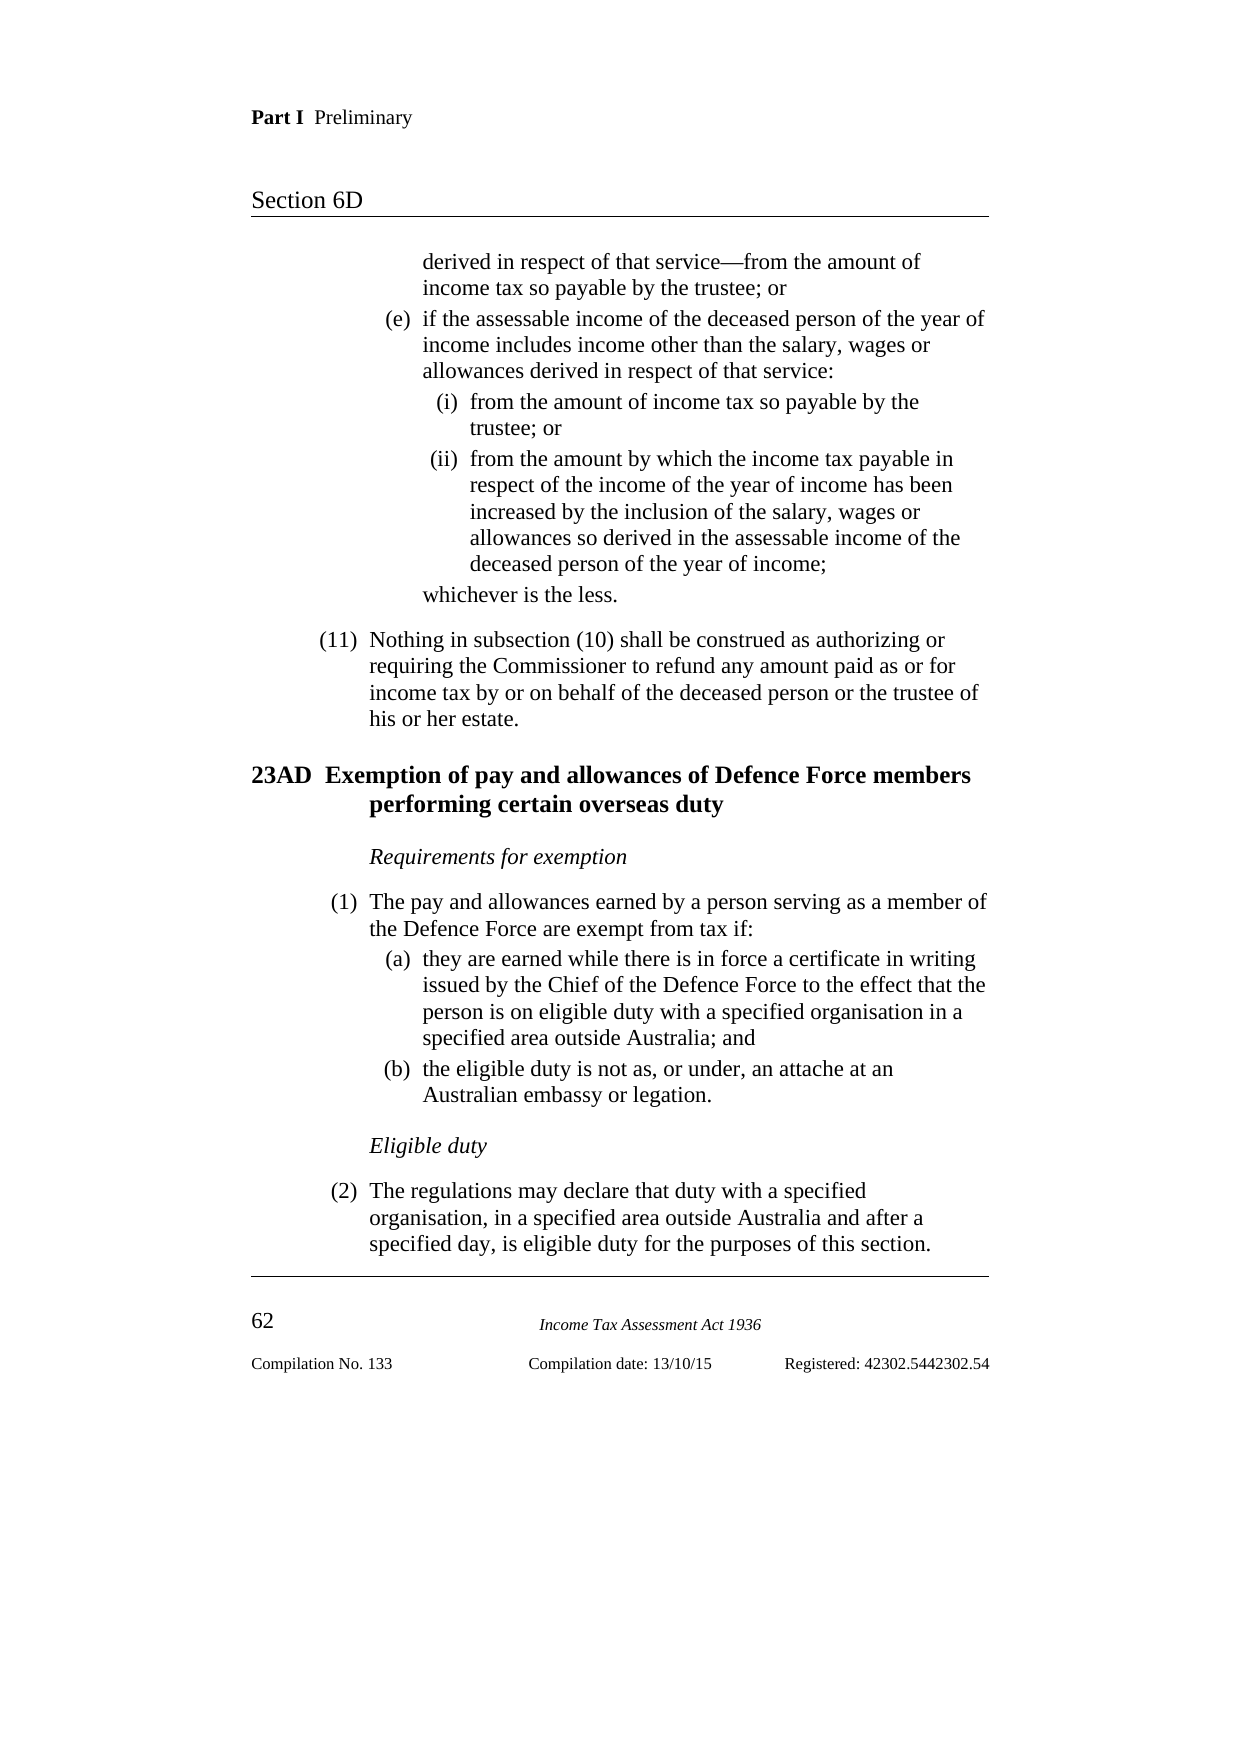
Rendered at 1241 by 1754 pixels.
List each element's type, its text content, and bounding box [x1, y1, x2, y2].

text (2) The regulations may declare that duty with a specified organisation, in a specified area outside and after a specified day, is eligible duty for the purposes of this section. [251, 1177, 989, 1257]
text (i) from the amount of income tax so payable by the trustee; or [251, 388, 989, 441]
text (b) the eligible duty is not as, or under, an attache at an Australian embassy or legation. [251, 1055, 989, 1107]
text (e) if the assessable income of the deceased person of the year of income includes income other than the salary, wages or allowances derived in respect of that service: [251, 305, 989, 384]
text Requirements for exemption [369, 843, 989, 869]
text (a) they are earned while there is in force a certificate in writing issued by the Chief of the Defence Force to the effect that the person is on eligible duty with a specified organisation in a specified area outside Australia; and [251, 945, 989, 1051]
text whichever is the less. [251, 581, 989, 607]
text (11) Nothing in subsection (10) shall be construed as authorizing or requiring the Commissioner to refund any amount paid as or for income tax by or on behalf of the deceased person or the trustee of his or her estate. [251, 626, 989, 731]
text 23AD Exemption of pay and allowances of Defence Force members performing certain overseas duty [251, 761, 989, 818]
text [251, 248, 989, 301]
text Eligible duty [369, 1132, 989, 1159]
text (1) The pay and allowances earned by a person serving as a member of the Defence Force are exempt from tax if: [251, 888, 989, 941]
text (ii) from the amount by which the income tax payable in respect of the income of the year of income has been increased by the inclusion of the salary, wages or allowances so derived in the assessable income of the deceased person of the year of income; [251, 445, 989, 577]
